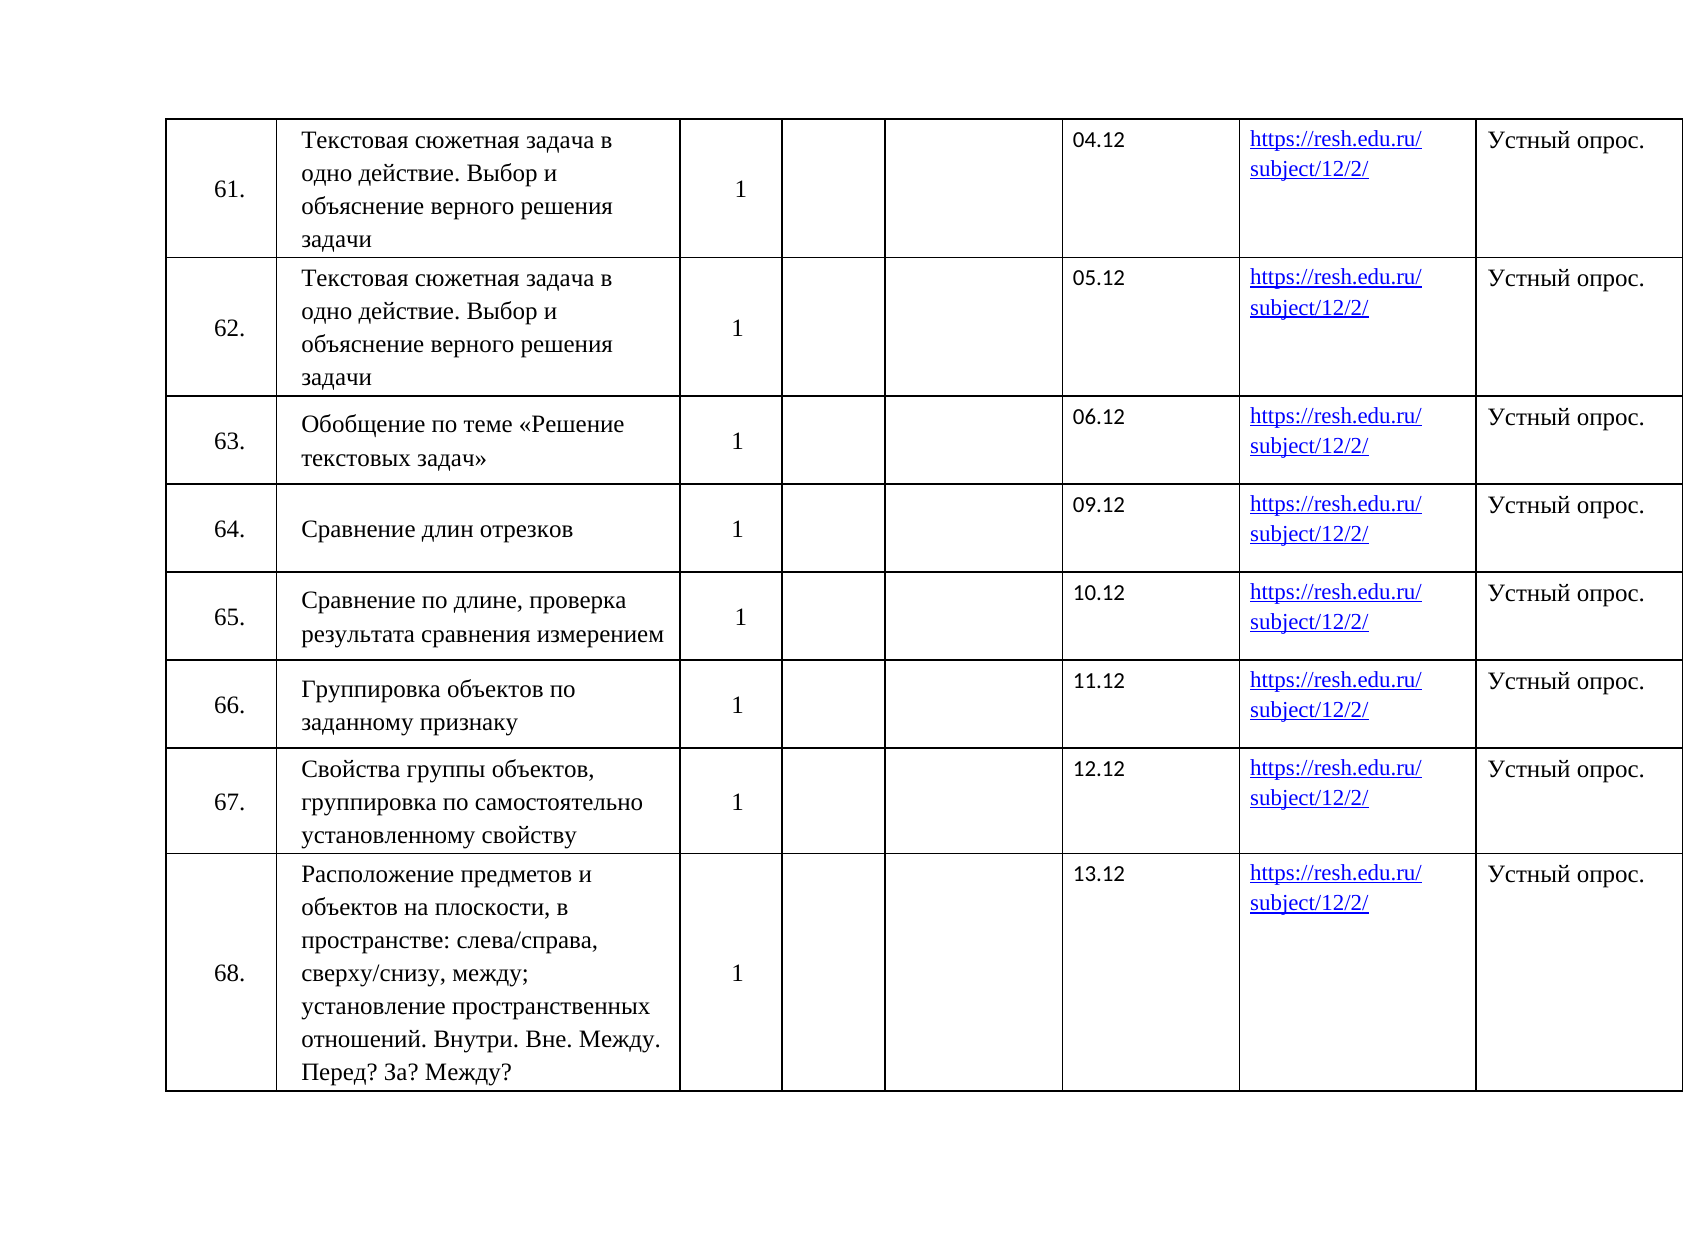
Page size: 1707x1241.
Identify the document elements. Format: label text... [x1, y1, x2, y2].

table_cell [783, 258, 884, 395]
table_cell https://resh.edu.ru/subject/12/2/ [1240, 258, 1475, 395]
table_cell [167, 573, 276, 659]
table_cell 1 [681, 854, 781, 1090]
table_cell 1 [681, 258, 781, 395]
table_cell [1240, 120, 1475, 257]
table_cell 10.12 [1063, 573, 1239, 659]
table_cell Сравнение по длине, проверка результата сравнения измерением [277, 573, 679, 659]
table_cell [886, 397, 1062, 483]
table_cell [167, 749, 276, 852]
table_cell Устный опрос. [1477, 573, 1682, 659]
table_cell https://resh.edu.ru/subject/12/2/ [1240, 749, 1475, 852]
table_cell [167, 258, 276, 395]
table_cell Устный опрос. [1477, 749, 1682, 852]
table_cell 1 [681, 749, 781, 852]
table_cell [167, 661, 276, 747]
table_cell 06.12 [1063, 397, 1239, 483]
table_cell [886, 258, 1062, 395]
table_cell https://resh.edu.ru/subject/12/2/ [1240, 573, 1475, 659]
table_cell Группировка объектов по заданному признаку [277, 661, 679, 747]
table_cell [783, 120, 884, 257]
table_cell Текстовая сюжетная задача в одно действие. Выбор и объяснение верного решения задачи [277, 258, 679, 395]
table_cell Устный опрос. [1477, 258, 1682, 395]
table_cell [783, 397, 884, 483]
table_cell [783, 485, 884, 571]
table_cell 1 [681, 485, 781, 571]
table_cell Устный опрос. [1477, 485, 1682, 571]
table_cell [167, 397, 276, 483]
table_cell 1 [681, 397, 781, 483]
table_cell Обобщение по теме «Решение текстовых задач» [277, 397, 679, 483]
table_cell [167, 485, 276, 571]
table_cell [886, 485, 1062, 571]
table_cell [783, 749, 884, 852]
table_cell https://resh.edu.ru/subject/12/2/ [1240, 485, 1475, 571]
table_cell [783, 854, 884, 1090]
table_cell Сравнение длин отрезков [277, 485, 679, 571]
table_cell 1 [681, 573, 781, 659]
table_cell Расположение предметов и объектов на плоскости, в пространстве: слева/справа, сверху/снизу, между; установление пространственных отношений. Внутри. Вне. Между. Перед? За? Между? [277, 854, 679, 1090]
table_cell [783, 661, 884, 747]
table_cell https://resh.edu.ru/subject/12/2/ [1240, 661, 1475, 747]
table_cell [167, 120, 276, 257]
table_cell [1240, 854, 1475, 1090]
table_cell [886, 854, 1062, 1090]
table_cell [167, 854, 276, 1090]
table_cell 04.12 [1063, 120, 1239, 257]
table_cell 05.12 [1063, 258, 1239, 395]
table_cell Устный опрос. [1477, 661, 1682, 747]
table_cell Устный опрос. [1477, 397, 1682, 483]
table_cell [783, 573, 884, 659]
table_cell 11.12 [1063, 661, 1239, 747]
table_cell 12.12 [1063, 749, 1239, 852]
table_cell 1 [681, 120, 781, 257]
table_cell 1 [681, 661, 781, 747]
table_cell [886, 120, 1062, 257]
table_cell Устный опрос. [1477, 120, 1682, 257]
table_cell [886, 661, 1062, 747]
table_cell Свойства группы объектов, группировка по самостоятельно установленному свойству [277, 749, 679, 852]
table_cell 09.12 [1063, 485, 1239, 571]
table_cell [886, 749, 1062, 852]
table_cell [886, 573, 1062, 659]
table_cell 13.12 [1063, 854, 1239, 1090]
table_cell Текстовая сюжетная задача в одно действие. Выбор и объяснение верного решения задачи [277, 120, 679, 257]
table_cell Устный опрос. [1477, 854, 1682, 1090]
table_cell https://resh.edu.ru/subject/12/2/ [1240, 397, 1475, 483]
